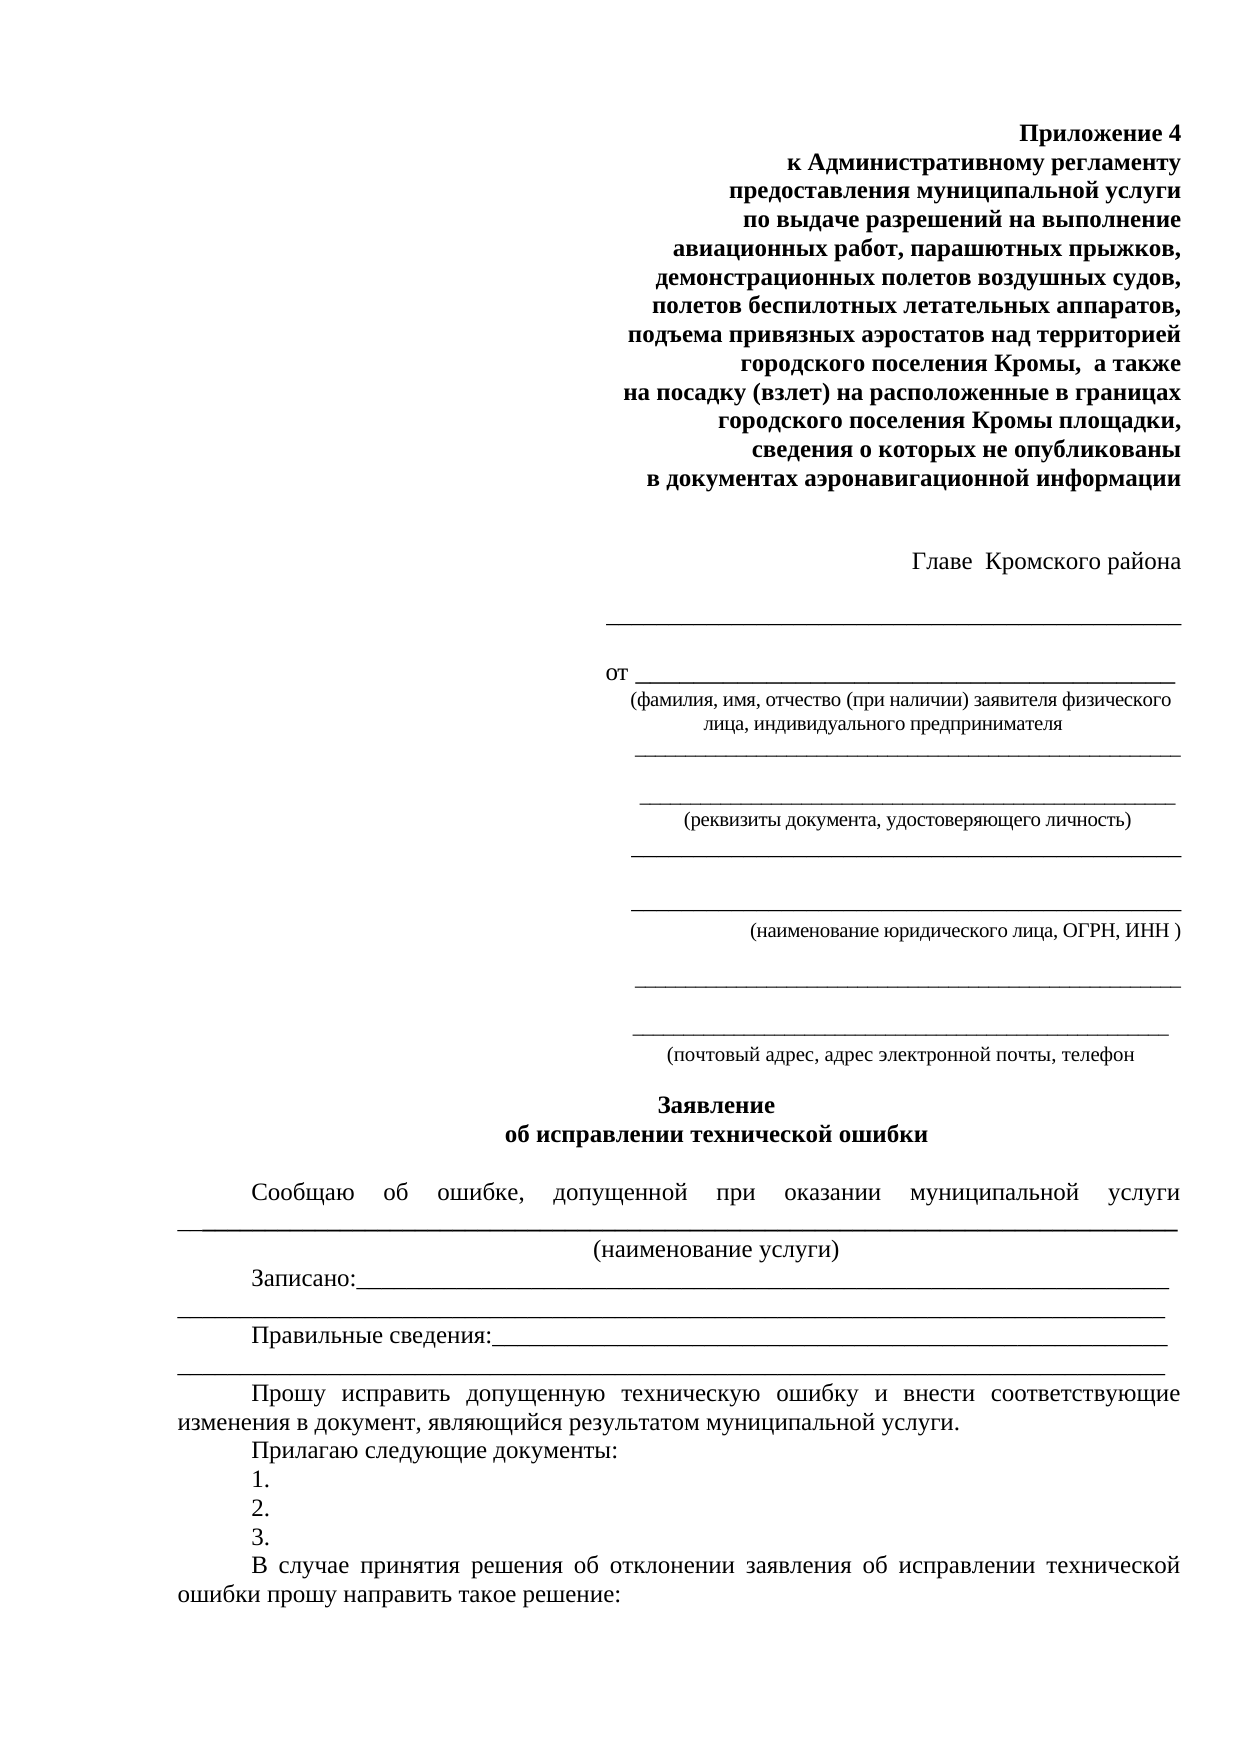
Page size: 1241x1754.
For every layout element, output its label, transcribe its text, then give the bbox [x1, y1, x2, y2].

text Главе Кромского района [118, 546, 1181, 574]
text об исправлении технической ошибки [177, 1119, 1181, 1148]
text 2. [177, 1493, 1181, 1522]
text подъема привязных аэростатов над территорией [118, 319, 1181, 348]
text _____________________________________________________ (почтовый адрес, адрес электронной почты, телефон [620, 1014, 1181, 1066]
text Правильные сведения:______________________________________________________ [177, 1320, 1181, 1349]
text авиационных работ, парашютных прыжков, [118, 233, 1181, 262]
text 3. [177, 1522, 1181, 1550]
text 1. [177, 1464, 1181, 1493]
text городского поселения Кромы, а также [118, 348, 1181, 377]
text демонстрационных полетов воздушных судов, [118, 262, 1181, 291]
text В случае принятия решения об отклонении заявления об исправлении технической ошибки прошу направить такое решение: [177, 1550, 1181, 1608]
text _____________________________________________________ [605, 783, 1181, 807]
text в документах аэронавигационной информации [118, 463, 1181, 492]
text полетов беспилотных летательных аппаратов, [118, 291, 1181, 319]
text Заявление [177, 1090, 1181, 1119]
text предоставления муниципальной услуги [118, 176, 1181, 204]
text (фамилия, имя, отчество (при наличии) заявителя физического [605, 687, 1181, 711]
text Записано:________________________________________________________________________________________________________________________________________________ [177, 1263, 1181, 1320]
text ______________________________________________ [118, 599, 1181, 628]
text по выдаче разрешений на выполнение [118, 204, 1181, 233]
text лица, индивидуального предпринимателя [605, 711, 1181, 735]
text городского поселения Кромы площадки, [118, 406, 1181, 434]
text Прилагаю следующие документы: [177, 1435, 1181, 1464]
text к Административному регламенту [118, 147, 1181, 176]
text ____________________________________________ [118, 831, 1181, 860]
text _______________________________________________________________________________ [177, 1349, 1181, 1378]
text Прошу исправить допущенную техническую ошибку и внести соответствующие изменения в документ, являющийся результатом муниципальной услуги. [177, 1378, 1181, 1435]
text (реквизиты документа, удостоверяющего личность) [605, 807, 1181, 831]
text от _____________________________________ [605, 653, 1181, 687]
text Сообщаю об ошибке, допущенной при оказании муниципальной услуги ________________________________________________________________________________ [177, 1177, 1181, 1234]
text ____________________________________________ (наименование юридического лица, ОГРН, ИНН ) [118, 885, 1181, 942]
text на посадку (взлет) на расположенные в границах [118, 377, 1181, 406]
text ______________________________________________________ [118, 966, 1181, 990]
text ______________________________________________________ [605, 735, 1181, 759]
text (наименование услуги) [177, 1234, 1181, 1263]
text Приложение 4 [118, 118, 1181, 147]
text сведения о которых не опубликованы [118, 434, 1181, 463]
